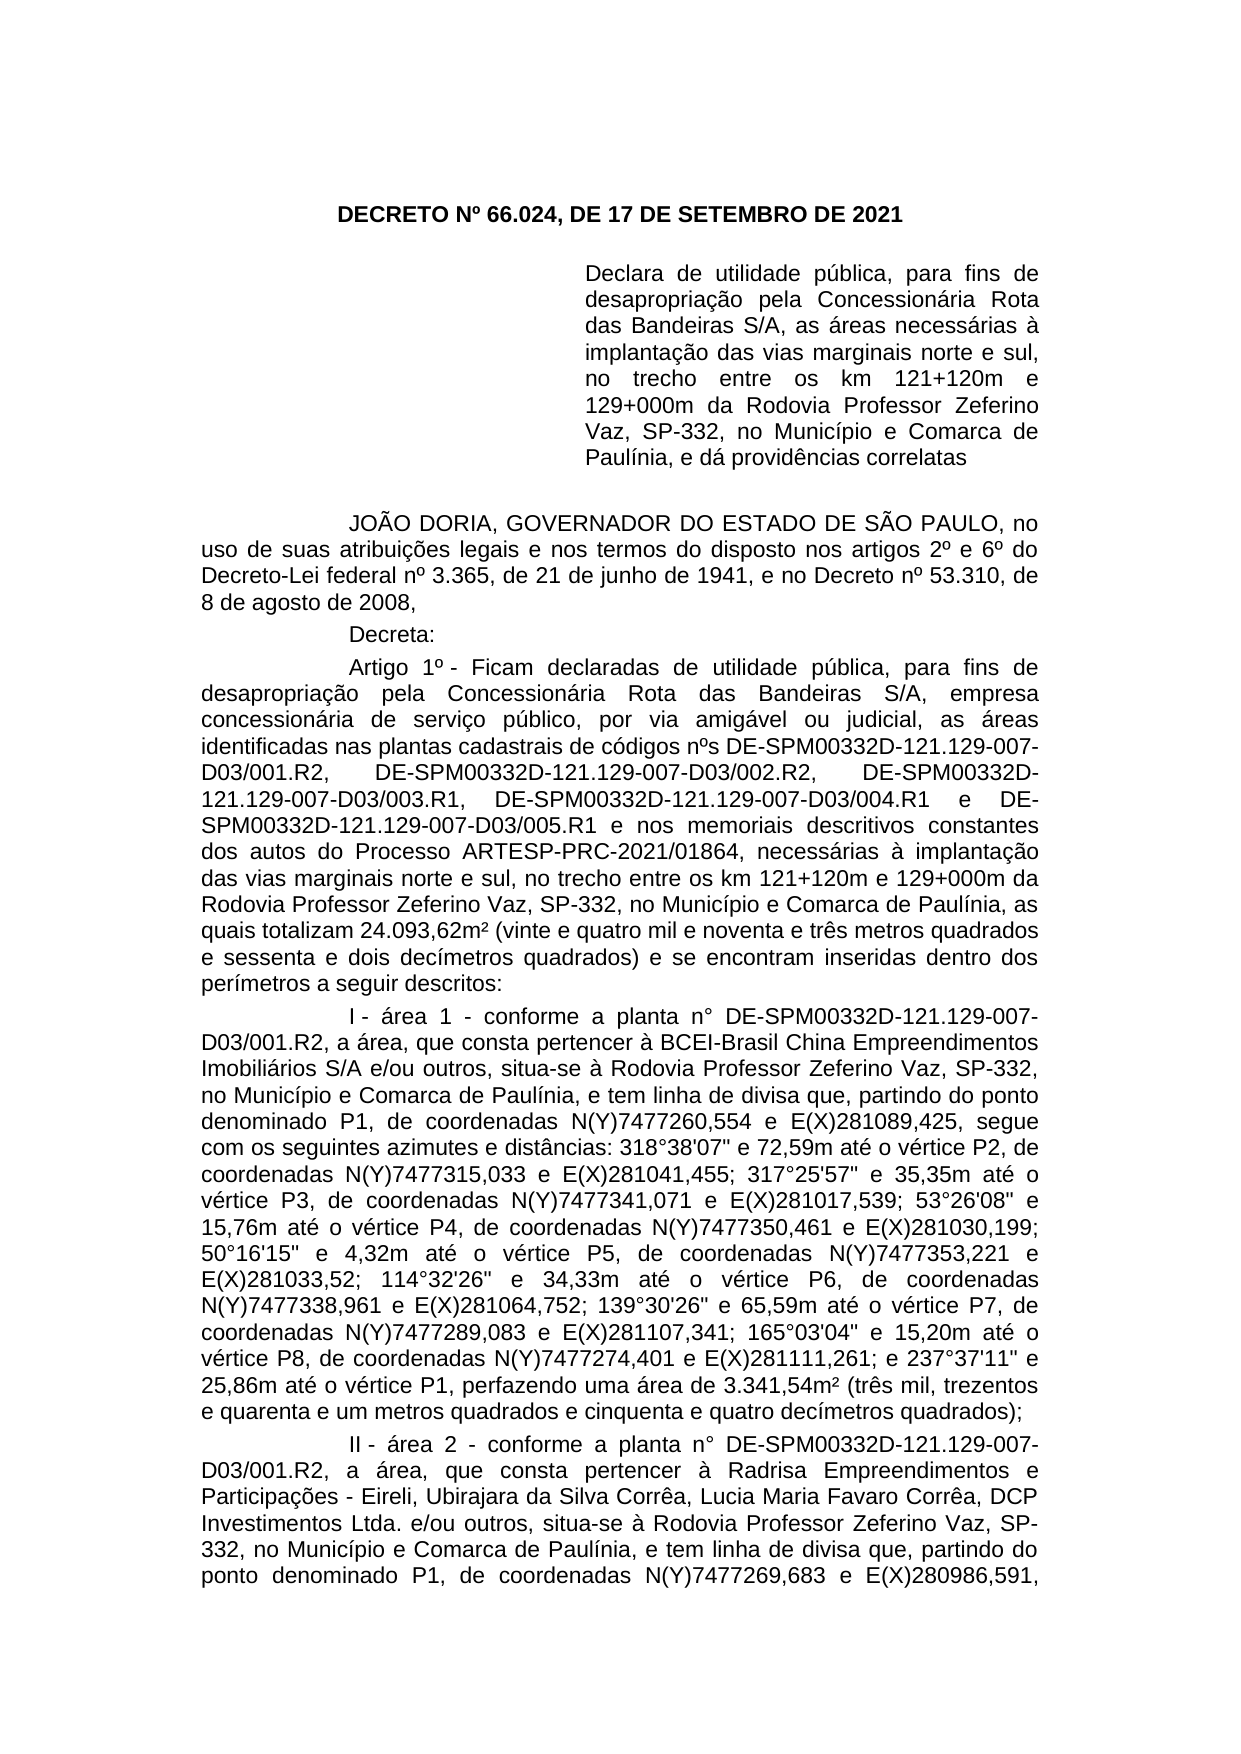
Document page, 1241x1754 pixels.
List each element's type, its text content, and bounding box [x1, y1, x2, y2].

text DECRETO Nº 66.024, DE 17 DE SETEMBRO DE 2021 [201, 201, 1039, 227]
text I - área 1 - conforme a planta n° DE-SPM00332D-121.129-007-D03/001.R2, a área, que consta pertencer à BCEI-Brasil China Empreendimentos Imobiliários S/A e/ou outros, situa-se à Rodovia Professor Zeferino Vaz, SP-332, no Município e Comarca de Paulínia, e tem linha de divisa que, partindo do ponto denominado P1, de coordenadas N(Y)7477260,554 e E(X)281089,425, segue com os seguintes azimutes e distâncias: 318°38'07" e 72,59m até o vértice P2, de coordenadas N(Y)7477315,033 e E(X)281041,455; 317°25'57" e 35,35m até o vértice P3, de coordenadas N(Y)7477341,071 e E(X)281017,539; 53°26'08" e 15,76m até o vértice P4, de coordenadas N(Y)7477350,461 e E(X)281030,199; 50°16'15" e 4,32m até o vértice P5, de coordenadas N(Y)7477353,221 e E(X)281033,52; 114°32'26" e 34,33m até o vértice P6, de coordenadas N(Y)7477338,961 e E(X)281064,752; 139°30'26" e 65,59m até o vértice P7, de coordenadas N(Y)7477289,083 e E(X)281107,341; 165°03'04" e 15,20m até o vértice P8, de coordenadas N(Y)7477274,401 e E(X)281111,261; e 237°37'11" e 25,86m até o vértice P1, perfazendo uma área de 3.341,54m² (três mil, trezentos e quarenta e um metros quadrados e cinquenta e quatro decímetros quadrados); [201, 1003, 1039, 1424]
text Decreta: [201, 621, 1039, 647]
text Artigo 1º - Ficam declaradas de utilidade pública, para fins de desapropriação pela Concessionária Rota das Bandeiras S/A, empresa concessionária de serviço público, por via amigável ou judicial, as áreas identificadas nas plantas cadastrais de códigos nºs DE-SPM00332D-121.129-007-D03/001.R2, DE-SPM00332D-121.129-007-D03/002.R2, DE-SPM00332D-121.129-007-D03/003.R1, DE-SPM00332D-121.129-007-D03/004.R1 e DE-SPM00332D-121.129-007-D03/005.R1 e nos memoriais descritivos constantes dos autos do Processo ARTESP-PRC-2021/01864, necessárias à implantação das vias marginais norte e sul, no trecho entre os km 121+120m e 129+000m da Rodovia Professor Zeferino Vaz, SP-332, no Município e Comarca de Paulínia, as quais totalizam 24.093,62m² (vinte e quatro mil e noventa e três metros quadrados e sessenta e dois decímetros quadrados) e se encontram inseridas dentro dos perímetros a seguir descritos: [201, 654, 1039, 996]
text Declara de utilidade pública, para fins de desapropriação pela Concessionária Rota das Bandeiras S/A, as áreas necessárias à implantação das vias marginais norte e sul, no trecho entre os km 121+120m e 129+000m da Rodovia Professor Zeferino Vaz, SP-332, no Município e Comarca de Paulínia, e dá providências correlatas [585, 260, 1039, 471]
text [201, 1431, 1039, 1589]
text JOÃO DORIA, GOVERNADOR DO ESTADO DE SÃO PAULO, no uso de suas atribuições legais e nos termos do disposto nos artigos 2º e 6º do Decreto-Lei federal nº 3.365, de 21 de junho de 1941, e no Decreto nº 53.310, de 8 de agosto de 2008, [201, 509, 1039, 615]
